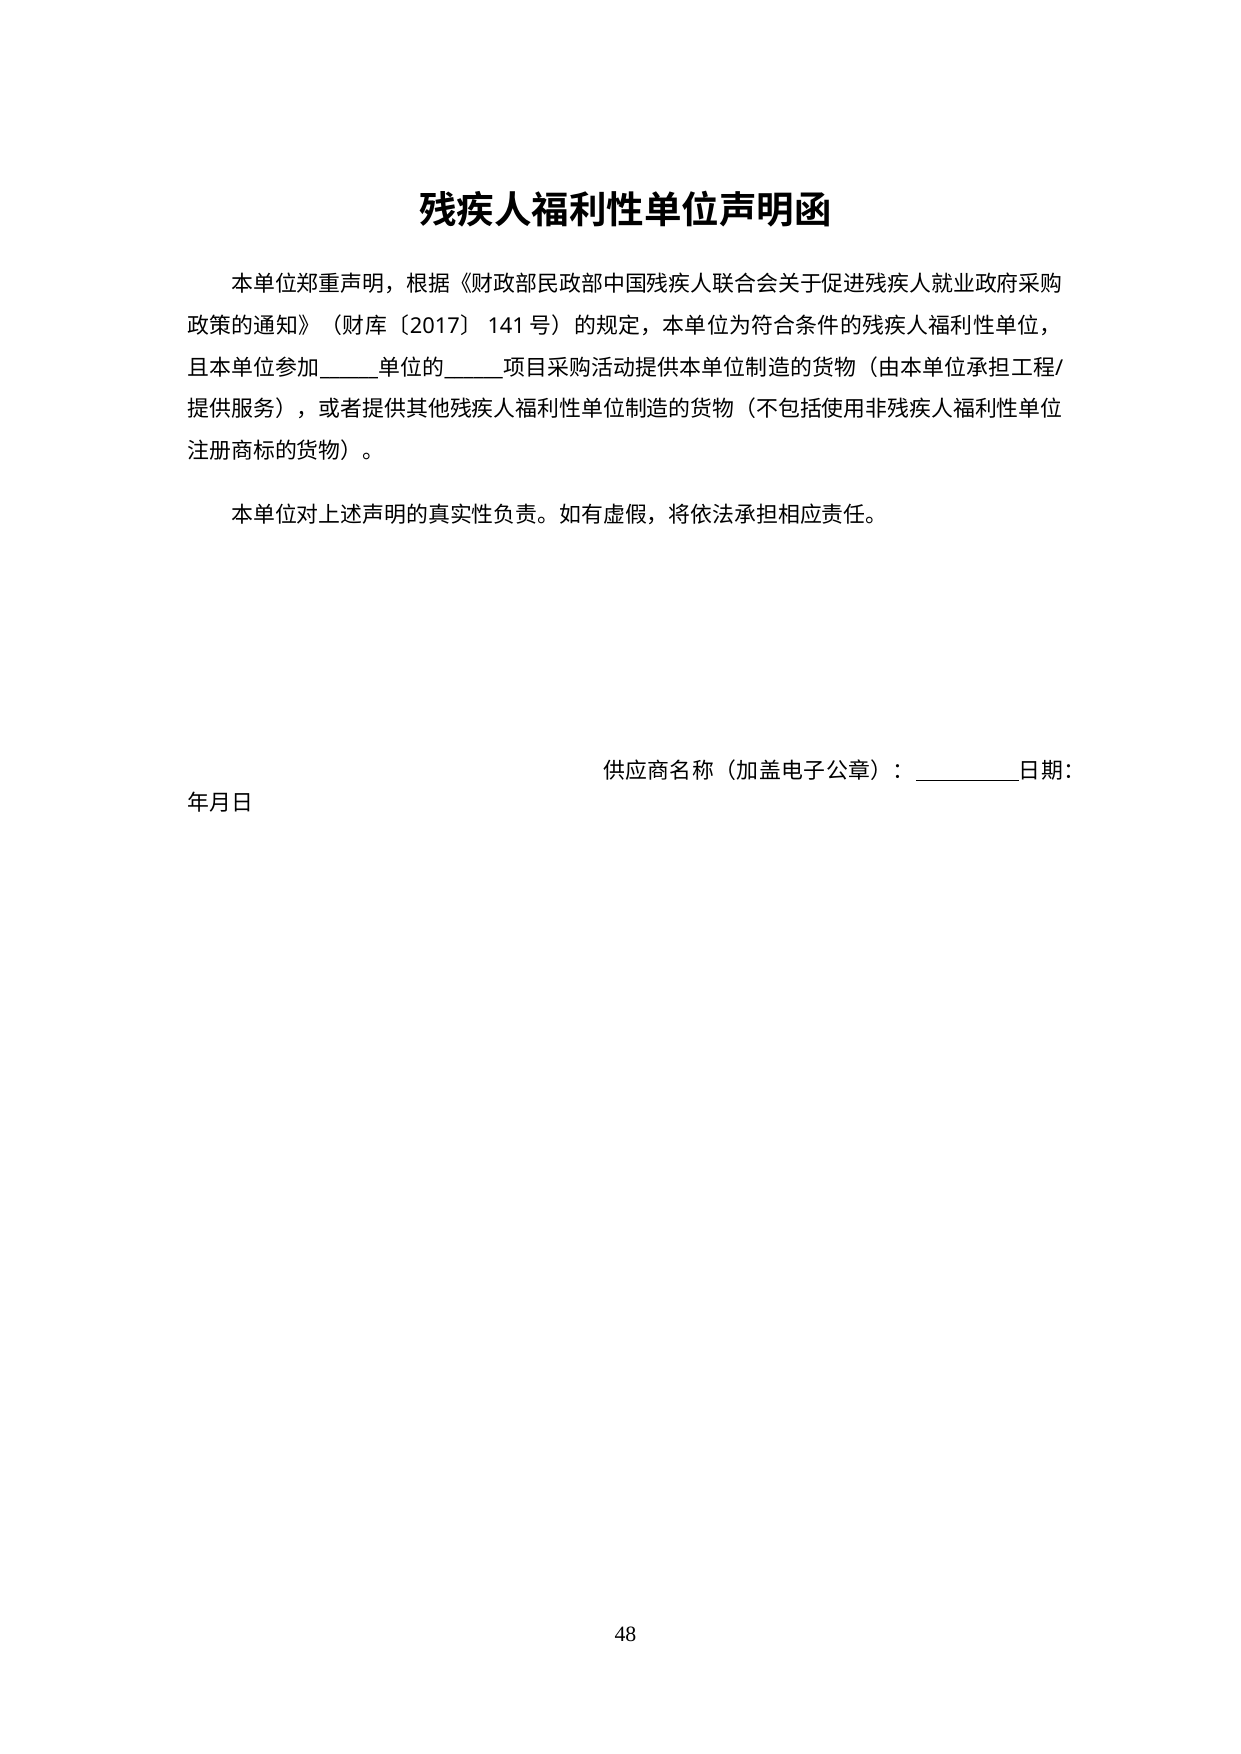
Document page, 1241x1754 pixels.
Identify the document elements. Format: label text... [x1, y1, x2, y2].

text 本单位对上述声明的真实性负责。如有虚假，将依法承担相应责任。 [187, 487, 1063, 528]
text 残疾人福利性单位声明函 [187, 180, 1063, 234]
text 供应商名称（加盖电子公章）： 日期：年月日 [187, 753, 1063, 816]
text 本单位郑重声明，根据《财政部民政部中国残疾人联合会关于促进残疾人就业政府采购政策的通知》（财库〔2017〕 141号）的规定，本单位为符合条件的残疾人福利性单位，且本单位参加______单位的______项目采购活动提供本单位制造的货物（由本单位承担工程/提供服务），或者提供其他残疾人福利性单位制造的货物（不包括使用非残疾人福利性单位注册商标的货物）。 [187, 256, 1063, 465]
